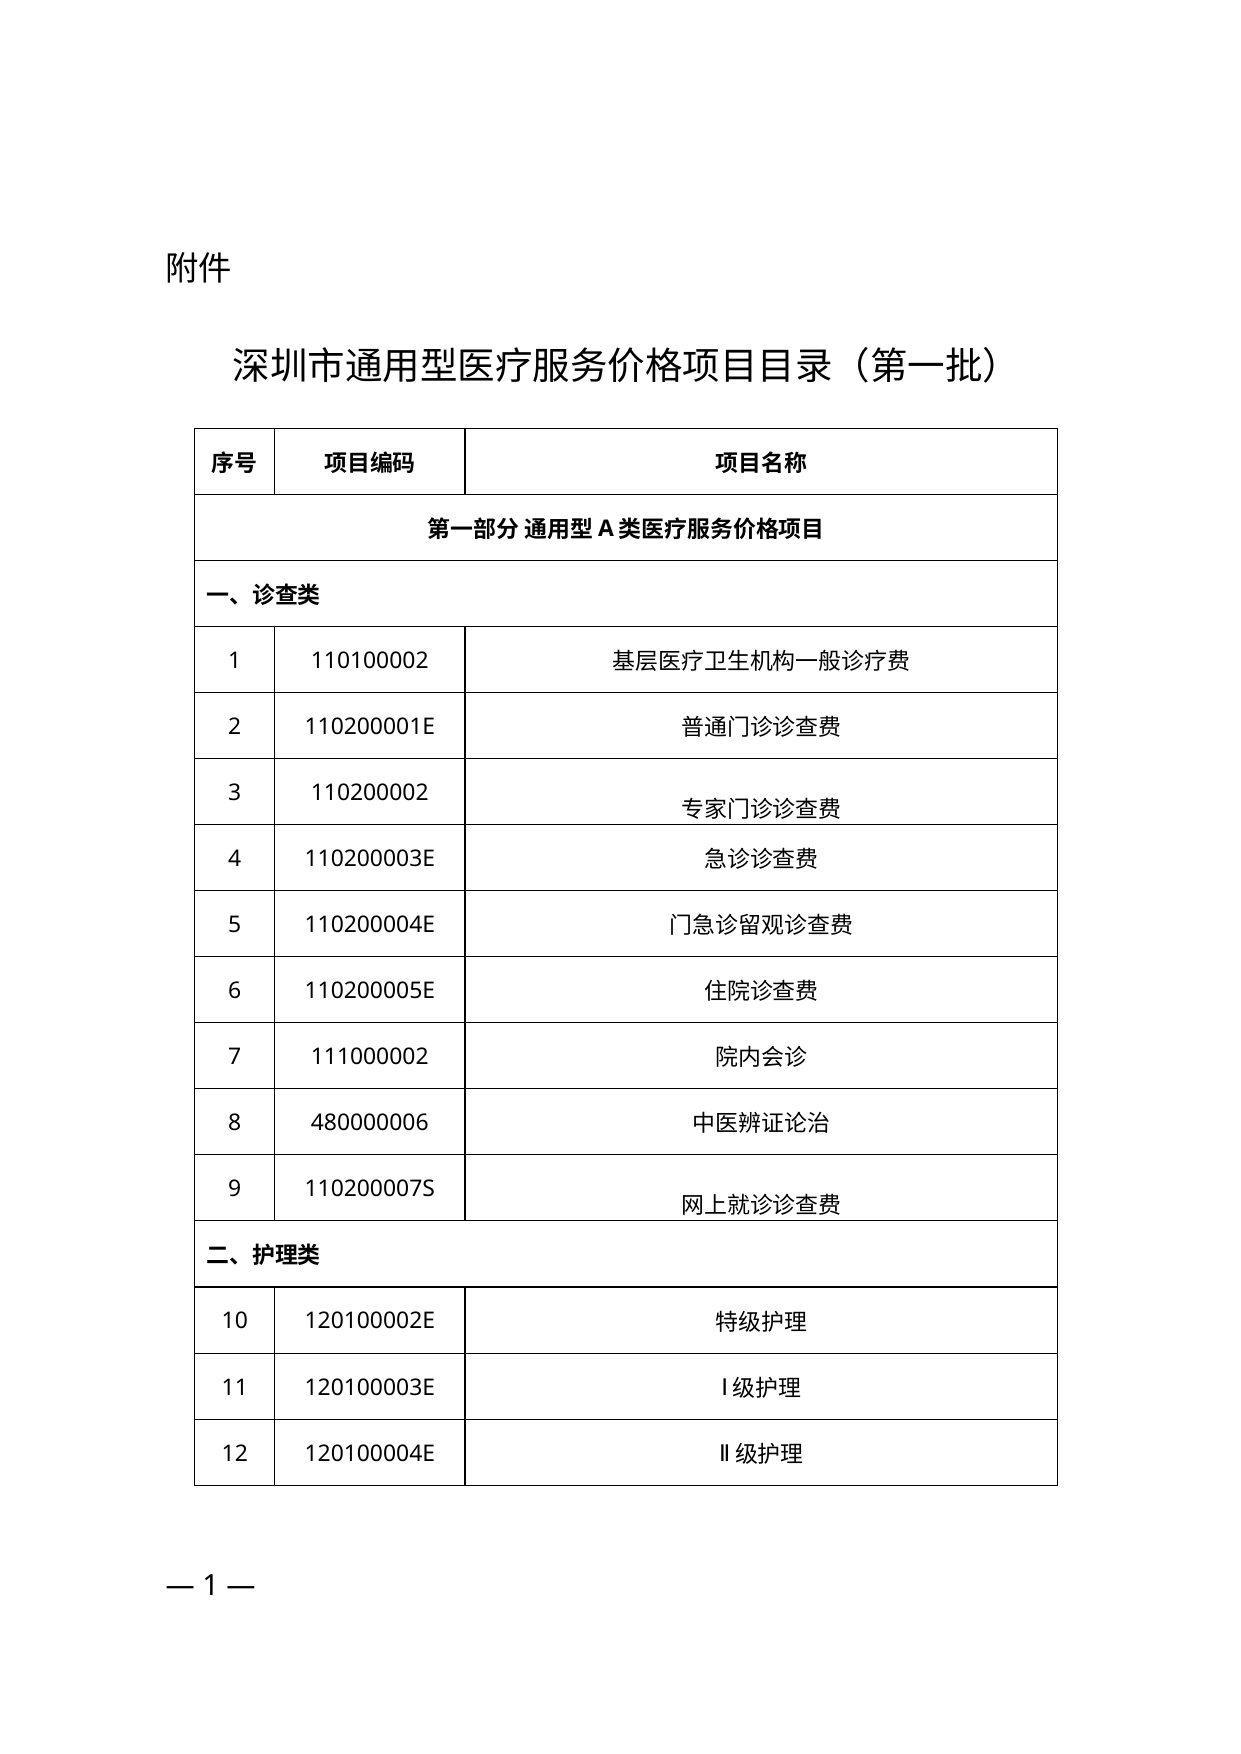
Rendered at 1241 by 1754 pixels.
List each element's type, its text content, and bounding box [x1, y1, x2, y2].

table_cell 特级护理 [466, 1288, 1057, 1352]
table_cell 中医辨证论治 [466, 1089, 1057, 1154]
table_cell 急诊诊查费 [466, 825, 1057, 890]
table_cell 5 [195, 891, 274, 956]
table_cell 110200002 [275, 759, 464, 824]
table_cell 第一部分 通用型A类医疗服务价格项目 [195, 495, 1057, 560]
table_cell 9 [195, 1155, 274, 1220]
table_cell 3 [195, 759, 274, 824]
table_cell 专家门诊诊查费 [466, 759, 1057, 824]
table_header 项目编码 [275, 429, 464, 494]
table_cell 1 [195, 627, 274, 692]
table_cell 基层医疗卫生机构一般诊疗费 [466, 627, 1057, 692]
table_cell 110200001E [275, 693, 464, 758]
table_cell 110200005E [275, 957, 464, 1022]
table_cell 110200004E [275, 891, 464, 956]
table_cell 110200003E [275, 825, 464, 890]
table_cell 门急诊留观诊查费 [466, 891, 1057, 956]
table_cell 普通门诊诊查费 [466, 693, 1057, 758]
table_cell 111000002 [275, 1023, 464, 1088]
table_cell 住院诊查费 [466, 957, 1057, 1022]
table_cell 2 [195, 693, 274, 758]
table_header 项目名称 [466, 429, 1057, 494]
table_cell 7 [195, 1023, 274, 1088]
table_cell 120100004E [275, 1420, 464, 1484]
table_cell 二、护理类 [195, 1221, 1057, 1286]
table_cell 12 [195, 1420, 274, 1484]
table_cell 院内会诊 [466, 1023, 1057, 1088]
table_cell 480000006 [275, 1089, 464, 1154]
table_cell 110200007S [275, 1155, 464, 1220]
table_cell 网上就诊诊查费 [466, 1155, 1057, 1220]
table_cell 4 [195, 825, 274, 890]
table_cell 一、诊查类 [195, 561, 1057, 626]
table_cell 120100003E [275, 1354, 464, 1418]
table_cell Ⅰ级护理 [466, 1354, 1057, 1418]
table_cell 6 [195, 957, 274, 1022]
table_cell 110100002 [275, 627, 464, 692]
table_cell 120100002E [275, 1288, 464, 1352]
table_cell 8 [195, 1089, 274, 1154]
text 深圳市通用型医疗服务价格项目目录（第一批） [165, 330, 1087, 395]
table_cell Ⅱ级护理 [466, 1420, 1057, 1484]
text 附件 [165, 233, 1087, 298]
table_cell 11 [195, 1354, 274, 1418]
table_cell 10 [195, 1288, 274, 1352]
table_header 序号 [195, 429, 274, 494]
